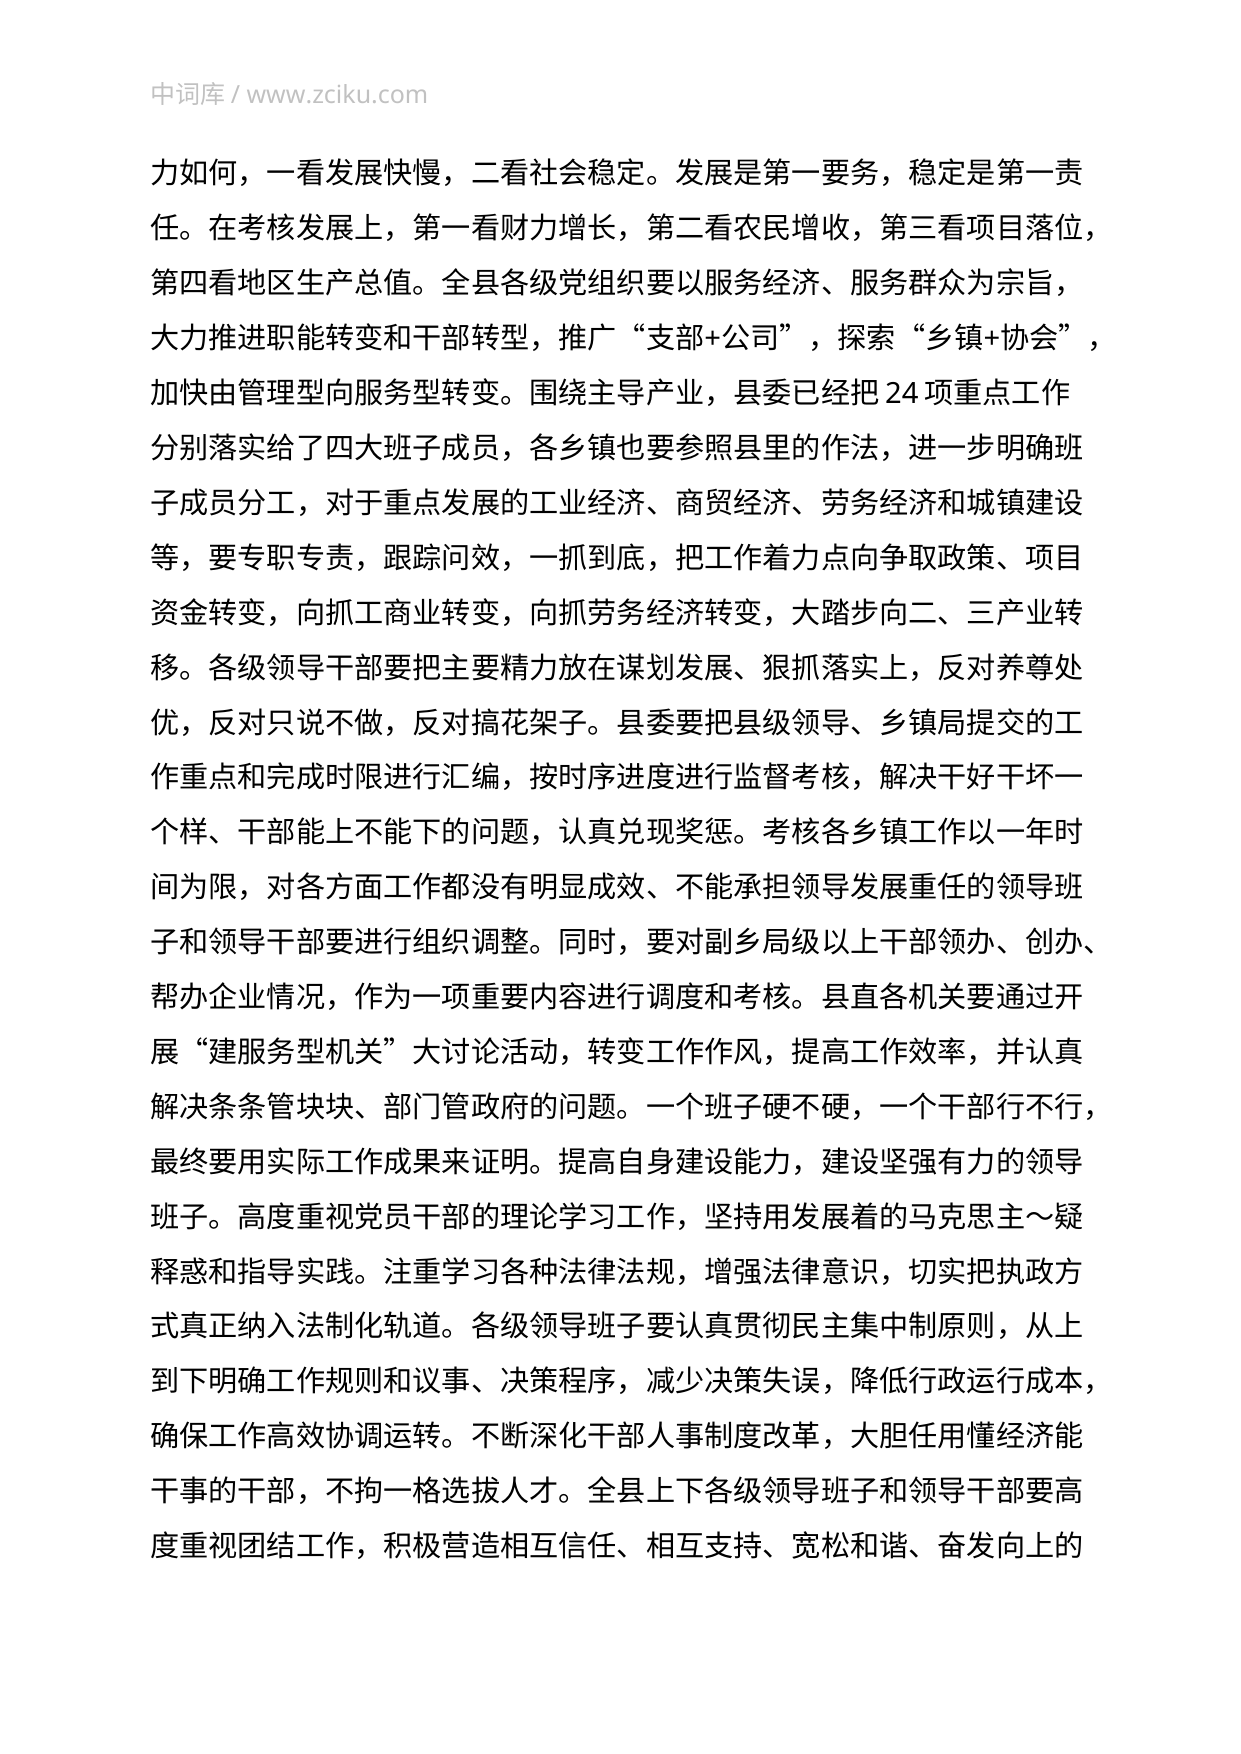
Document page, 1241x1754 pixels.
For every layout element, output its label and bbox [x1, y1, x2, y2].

text [150, 150, 1090, 1565]
